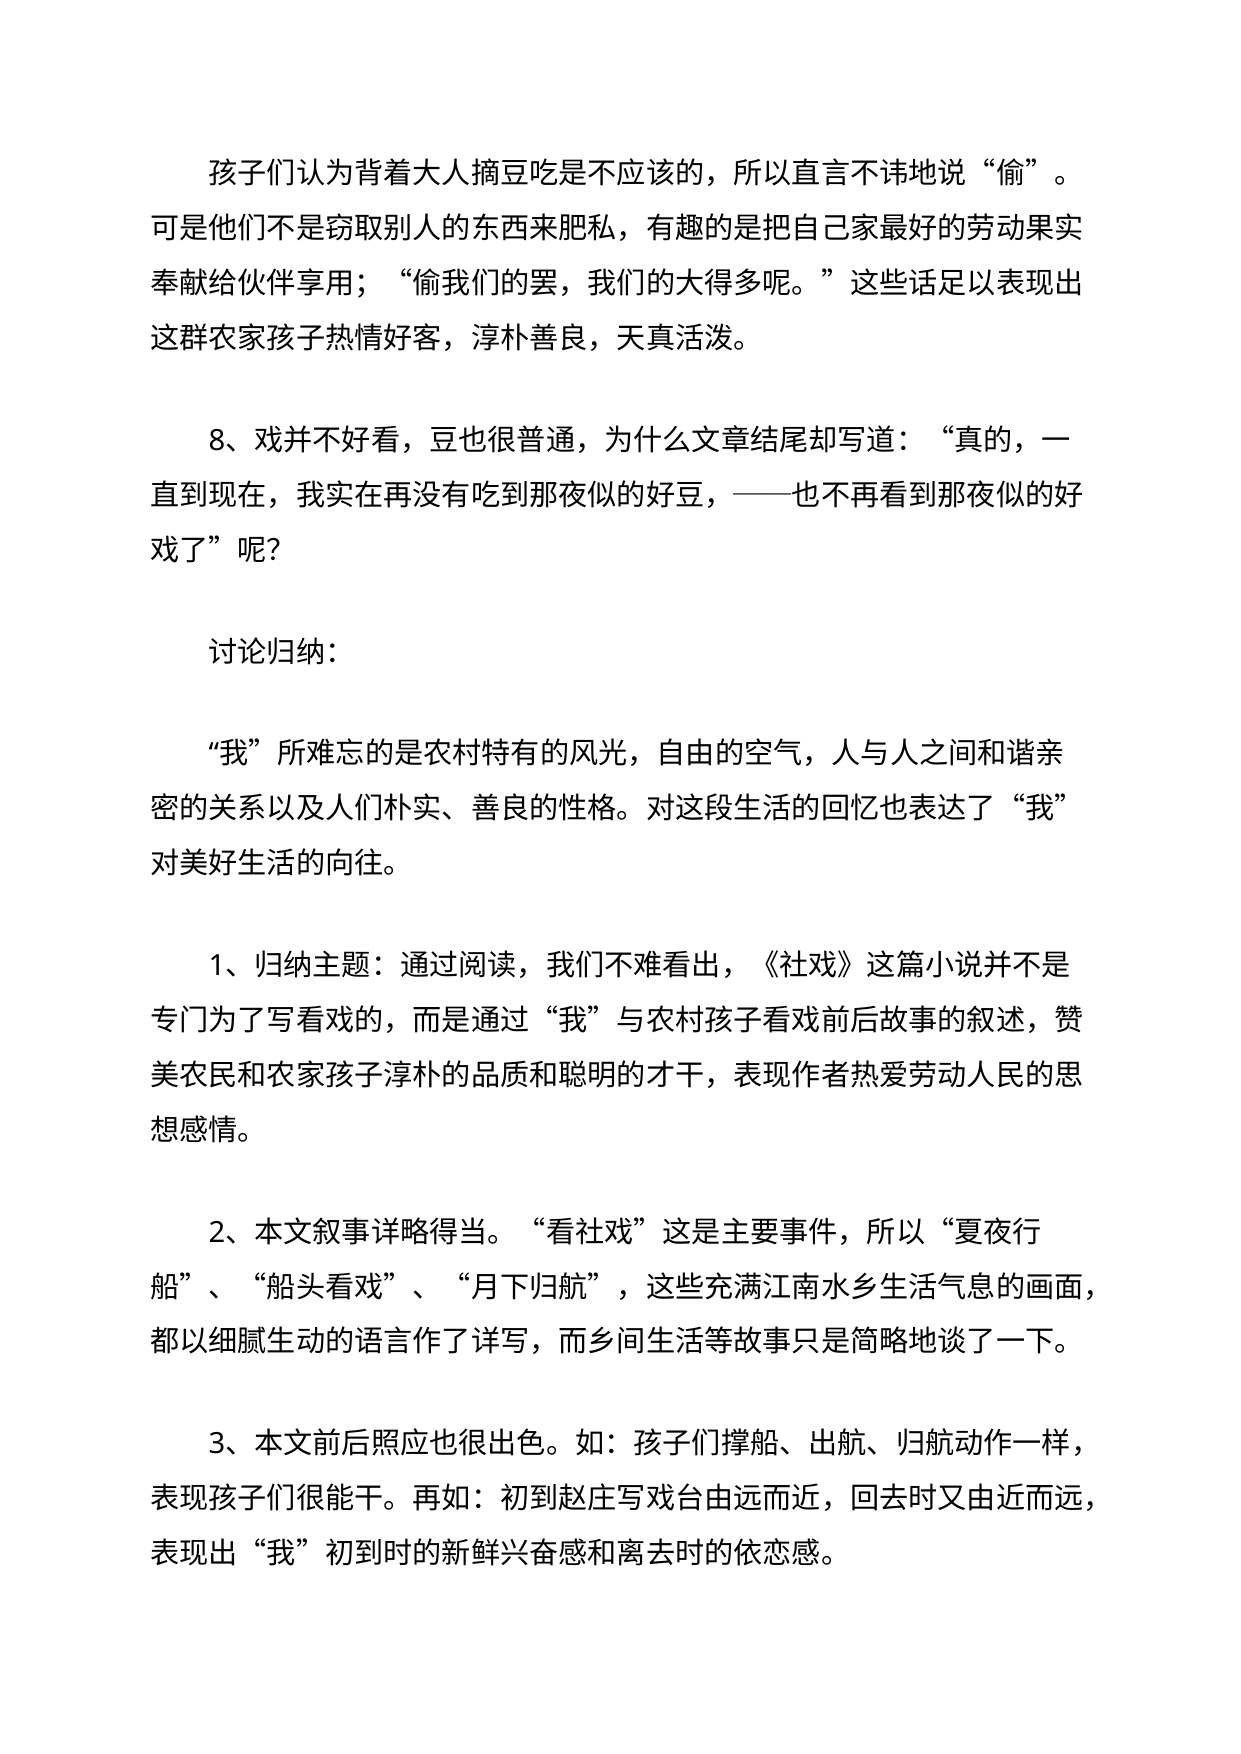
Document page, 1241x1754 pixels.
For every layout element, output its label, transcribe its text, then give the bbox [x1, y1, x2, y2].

text 孩子们认为背着大人摘豆吃是不应该的，所以直言不讳地说“偷”。可是他们不是窃取别人的东西来肥私，有趣的是把自己家最好的劳动果实奉献给伙伴享用；“偷我们的罢，我们的大得多呢。”这些话足以表现出这群农家孩子热情好客，淳朴善良，天真活泼。 [150, 150, 1090, 357]
text 8、戏并不好看，豆也很普通，为什么文章结尾却写道：“真的，一直到现在，我实在再没有吃到那夜似的好豆，──也不再看到那夜似的好戏了”呢？ [150, 416, 1090, 569]
text “我”所难忘的是农村特有的风光，自由的空气，人与人之间和谐亲密的关系以及人们朴实、善良的性格。对这段生活的回忆也表达了“我”对美好生活的向往。 [150, 730, 1090, 882]
text 2、本文叙事详略得当。“看社戏”这是主要事件，所以“夏夜行船”、“船头看戏”、“月下归航”，这些充满江南水乡生活气息的画面，都以细腻生动的语言作了详写，而乡间生活等故事只是简略地谈了一下。 [150, 1208, 1090, 1360]
text 1、归纳主题：通过阅读，我们不难看出，《社戏》这篇小说并不是专门为了写看戏的，而是通过“我”与农村孩子看戏前后故事的叙述，赞美农民和农家孩子淳朴的品质和聪明的才干，表现作者热爱劳动人民的思想感情。 [150, 942, 1090, 1149]
text 3、本文前后照应也很出色。如：孩子们撑船、出航、归航动作一样，表现孩子们很能干。再如：初到赵庄写戏台由远而近，回去时又由近而远，表现出“我”初到时的新鲜兴奋感和离去时的依恋感。 [150, 1420, 1090, 1572]
text 讨论归纳： [150, 628, 1090, 670]
